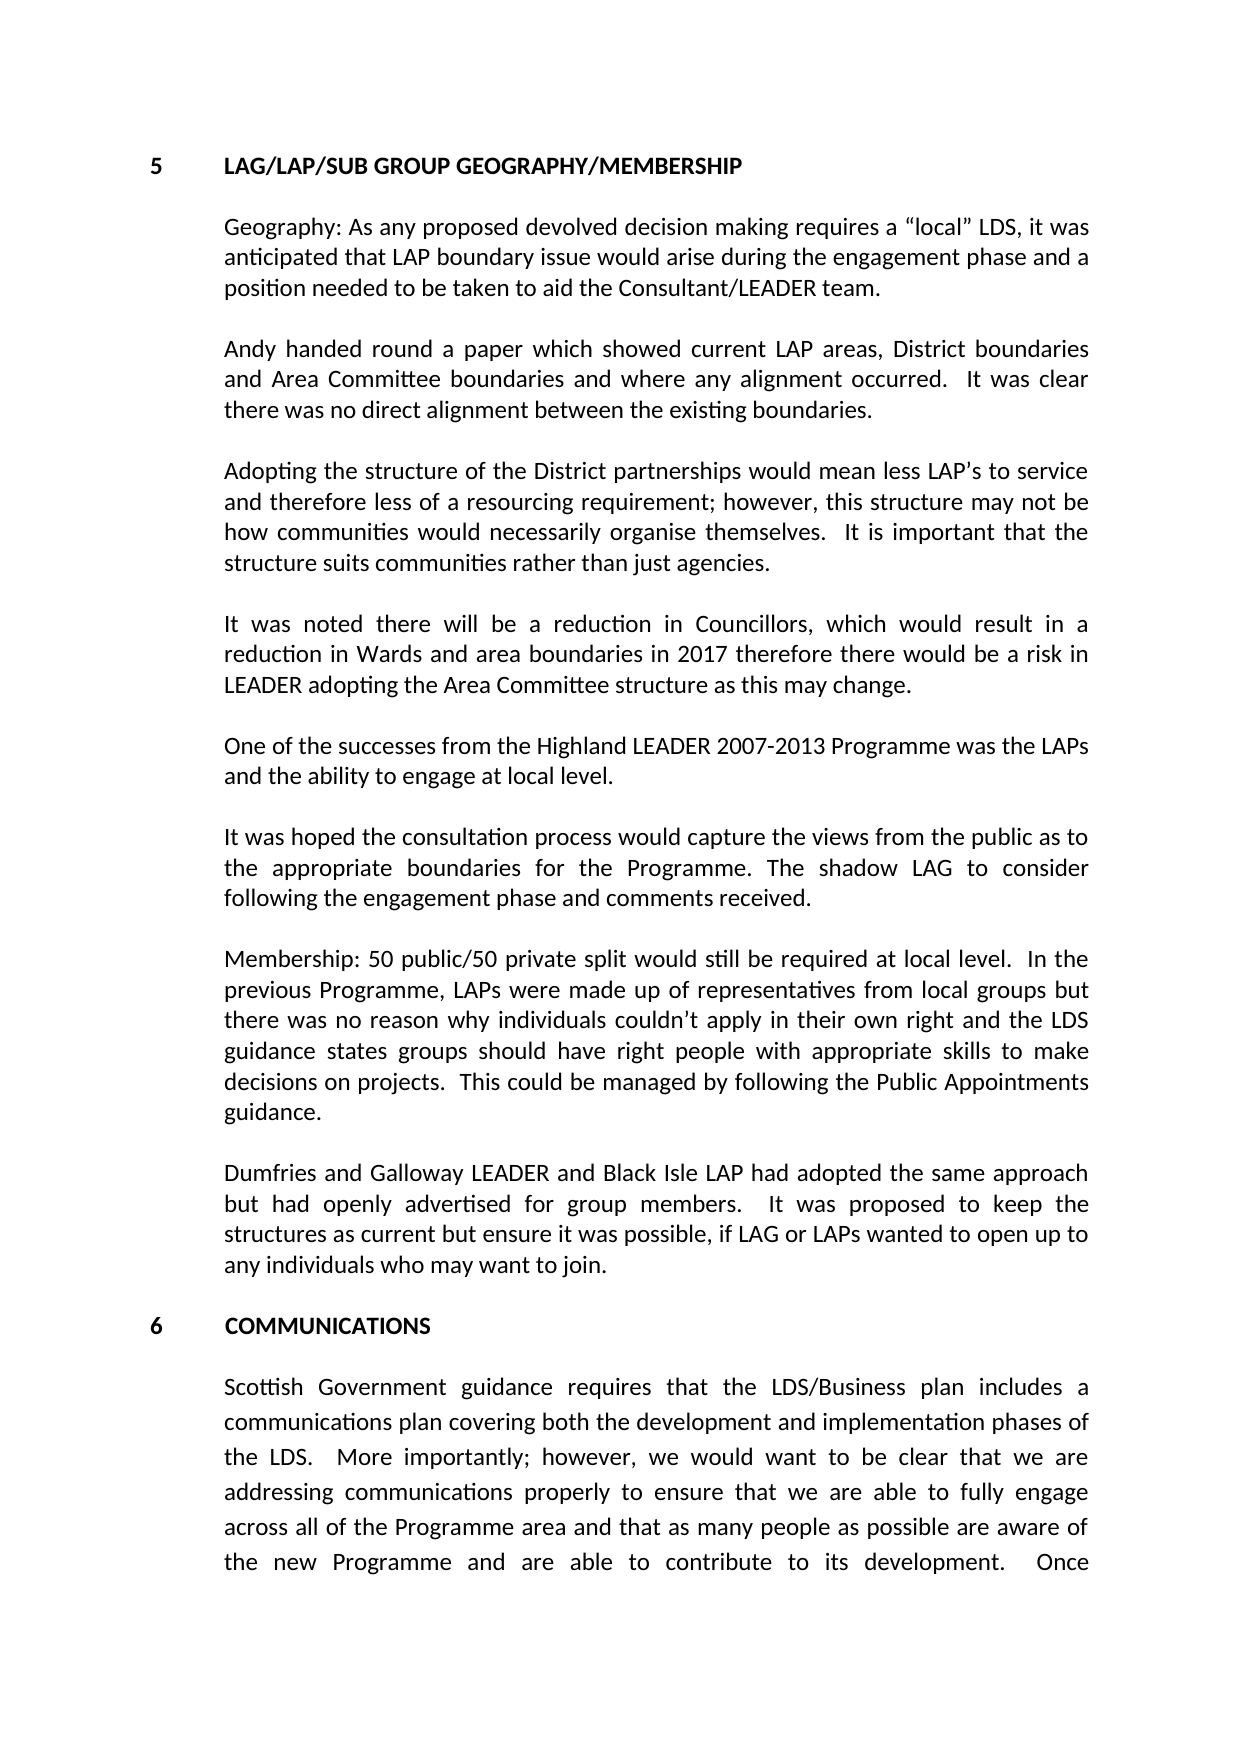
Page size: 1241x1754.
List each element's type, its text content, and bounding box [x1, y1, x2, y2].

text Membership: 50 public/50 private split would still be required at local level. In the previous Programme, LAPs were made up of representatives from local groups but there was no reason why individuals couldn’t apply in their own right and the LDS guidance states groups should have right people with appropriate skills to make decisions on projects. This could be managed by following the Public Appointments guidance. [224, 943, 1090, 1127]
text Adopting the structure of the District partnerships would mean less LAP’s to service and therefore less of a resourcing requirement; however, this structure may not be how communities would necessarily organise themselves. It is important that the structure suits communities rather than just agencies. [224, 455, 1090, 577]
text Geography: As any proposed devolved decision making requires a “local” LDS, it was anticipated that LAP boundary issue would arise during the engagement phase and a position needed to be taken to aid the Consultant/LEADER team. [224, 211, 1090, 303]
text One of the successes from the Highland LEADER 2007-2013 Programme was the LAPs and the ability to engage at local level. [224, 730, 1090, 791]
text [224, 1371, 1090, 1576]
text It was noted there will be a reduction in Councillors, which would result in a reduction in Wards and area boundaries in 2017 therefore there would be a risk in LEADER adopting the Area Committee structure as this may change. [224, 608, 1090, 699]
text 6 COMMUNICATIONS [150, 1310, 1090, 1340]
text It was hoped the consultation process would capture the views from the public as to the appropriate boundaries for the Programme. The shadow LAG to consider following the engagement phase and comments received. [224, 821, 1090, 913]
list LAG/LAP/SUB GROUP GEOGRAPHY/MEMBERSHIP [150, 150, 1090, 181]
text Andy handed round a paper which showed current LAP areas, District boundaries and Area Committee boundaries and where any alignment occurred. It was clear there was no direct alignment between the existing boundaries. [224, 333, 1090, 425]
text Dumfries and Galloway LEADER and Black Isle LAP had adopted the same approach but had openly advertised for group members. It was proposed to keep the structures as current but ensure it was possible, if LAG or LAPs wanted to open up to any individuals who may want to join. [224, 1157, 1090, 1279]
